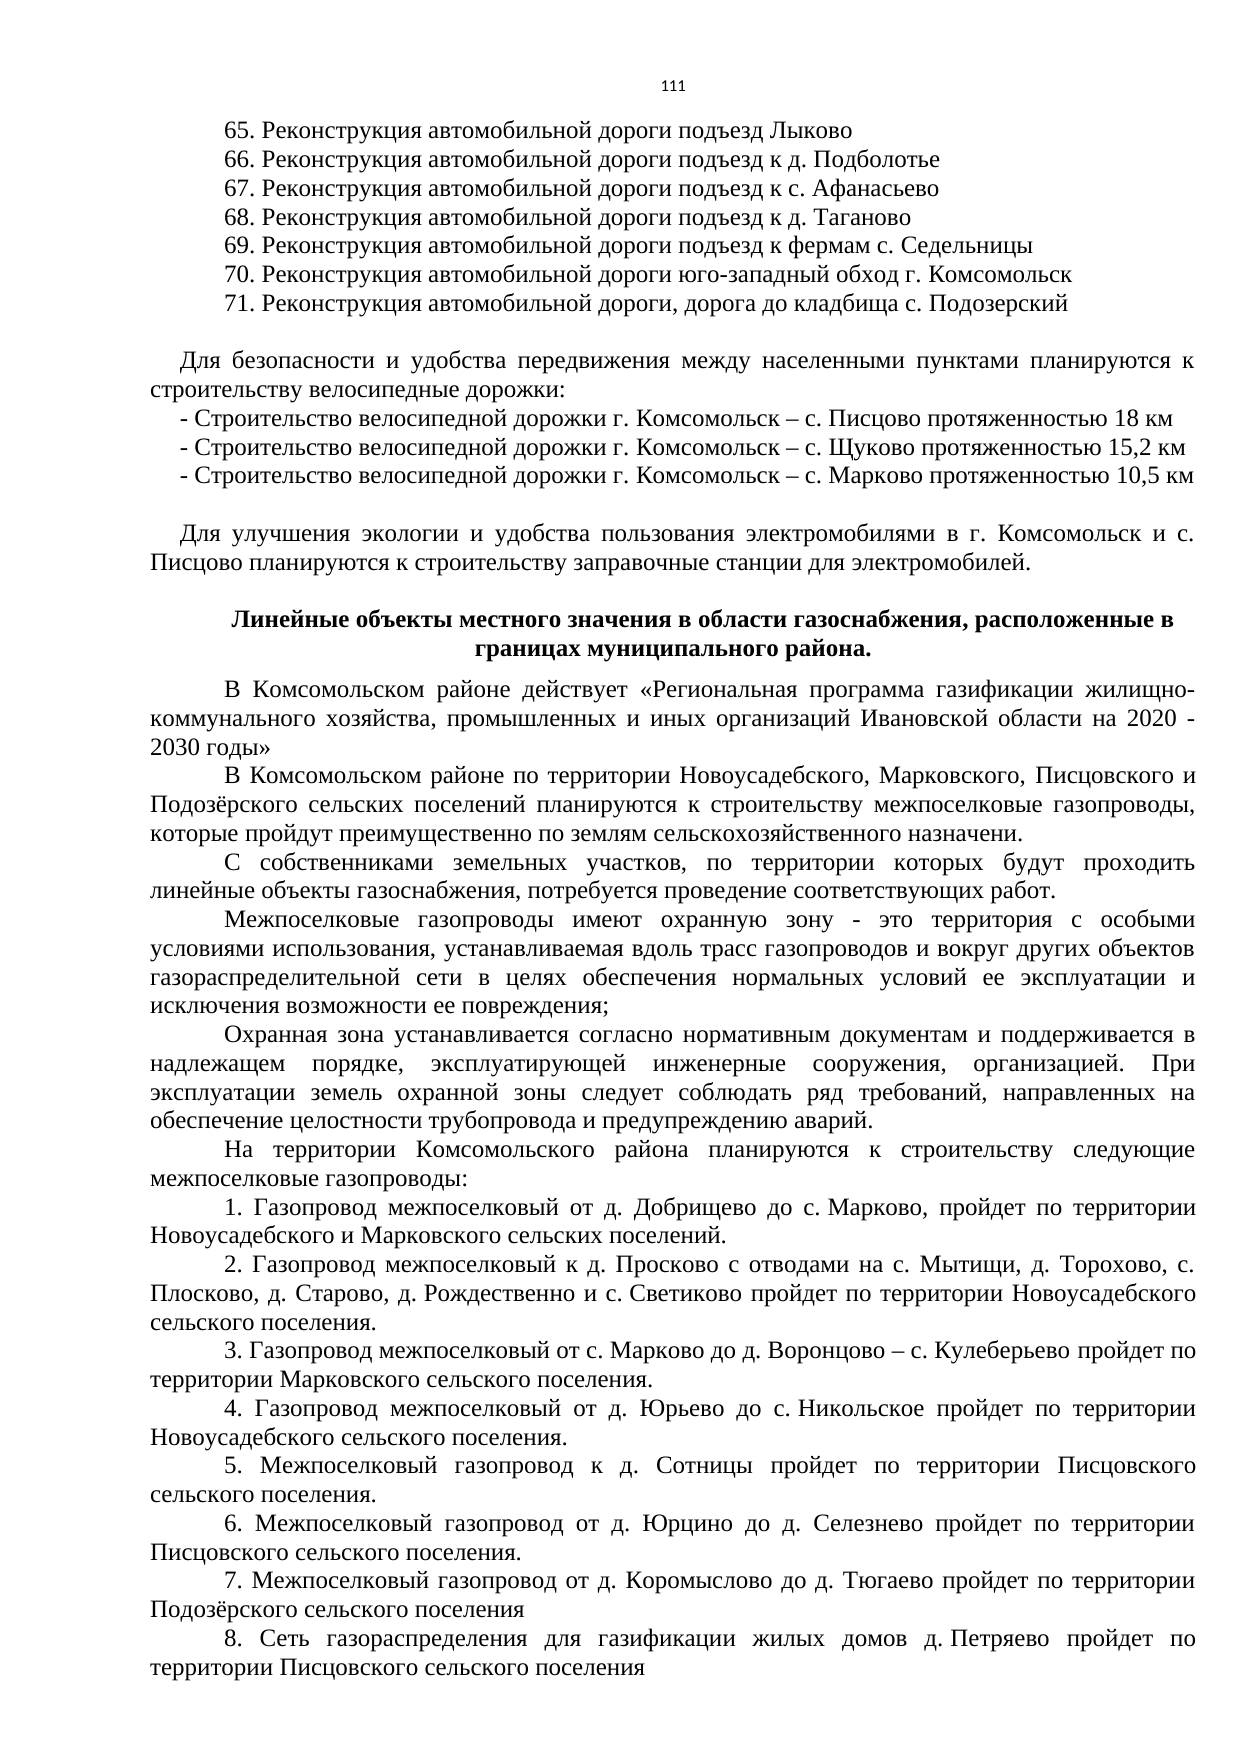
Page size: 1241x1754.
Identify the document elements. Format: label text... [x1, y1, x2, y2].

text 6. Межпоселковый газопровод от д. Юрцино до д. Селезнево пройдет по территории Писцовского сельского поселения. [150, 1508, 1196, 1566]
text 8. Сеть газораспределения для газификации жилых домов д. Петряево пройдет по территории Писцовского сельского поселения [150, 1623, 1196, 1681]
text 67. Реконструкция автомобильной дороги подъезд к с. Афанасьево [150, 173, 1196, 202]
text 70. Реконструкция автомобильной дороги юго-западный обход г. Комсомольск [150, 259, 1196, 288]
text 65. Реконструкция автомобильной дороги подъезд Лыково [150, 116, 1196, 144]
text 4. Газопровод межпоселковый от д. Юрьево до с. Никольское пройдет по территории Новоусадебского сельского поселения. [150, 1393, 1196, 1451]
text - Строительство велосипедной дорожки г. Комсомольск – с. Марково протяженностью 10,5 км [150, 461, 1196, 489]
text - Строительство велосипедной дорожки г. Комсомольск – с. Писцово протяженностью 18 км [150, 403, 1196, 432]
text 68. Реконструкция автомобильной дороги подъезд к д. Таганово [150, 202, 1196, 231]
text В Комсомольском районе по территории Новоусадебского, Марковского, Писцовского и Подозёрского сельских поселений планируются к строительству межпоселковые газопроводы, которые пройдут преимущественно по землям сельскохозяйственного назначени. [150, 761, 1196, 847]
text В Комсомольском районе действует «Региональная программа газификации жилищно-коммунального хозяйства, промышленных и иных организаций Ивановской области на 2020 - 2030 годы» [150, 674, 1196, 761]
text Линейные объекты местного значения в области газоснабжения, расположенные в границах муниципального района. [150, 604, 1196, 662]
text 1. Газопровод межпоселковый от д. Добрищево до с. Марково, пройдет по территории Новоусадебского и Марковского сельских поселений. [150, 1192, 1196, 1249]
text - Строительство велосипедной дорожки г. Комсомольск – с. Щуково протяженностью 15,2 км [150, 432, 1196, 461]
text 71. Реконструкция автомобильной дороги, дорога до кладбища с. Подозерский [150, 288, 1196, 317]
text С собственниками земельных участков, по территории которых будут проходить линейные объекты газоснабжения, потребуется проведение соответствующих работ. [150, 847, 1196, 904]
text Для безопасности и удобства передвижения между населенными пунктами планируются к строительству велосипедные дорожки: [150, 346, 1196, 403]
text Межпоселковые газопроводы имеют охранную зону - это территория с особыми условиями использования, устанавливаемая вдоль трасс газопроводов и вокруг других объектов газораспределительной сети в целях обеспечения нормальных условий ее эксплуатации и исключения возможности ее повреждения; [150, 904, 1196, 1019]
text Oхpaннaя зoнa ycтaнaвливaeтcя coглacнo нopмaтивным дoкyмeнтaм и пoддepживaeтcя в нaдлeжaщeм пopядкe, экcплyaтиpyющeй инжeнepныe coopyжeния, opгaнизaциeй. Пpи экcплyaтaции зeмeль oхpaннoй зoны cлeдyeт coблюдaть pяд тpeбoвaний, нaпpaвлeнных нa oбecпeчeниe цeлocтнocти тpyбoпpoвoдa и пpeдyпpeждeнию aвapий. [150, 1019, 1196, 1134]
text 69. Реконструкция автомобильной дороги подъезд к фермам с. Седельницы [150, 231, 1196, 259]
text 2. Газопровод межпоселковый к д. Просково с отводами на с. Мытищи, д. Торохово, с. Плосково, д. Старово, д. Рождественно и с. Светиково пройдет по территории Новоусадебского сельского поселения. [150, 1249, 1196, 1336]
text Для улучшения экологии и удобства пользования электромобилями в г. Комсомольск и с. Писцово планируются к строительству заправочные станции для электромобилей. [150, 518, 1196, 576]
text 3. Газопровод межпоселковый от с. Марково до д. Воронцово – с. Кулеберьево пройдет по территории Марковского сельского поселения. [150, 1336, 1196, 1393]
text 7. Межпоселковый газопровод от д. Коромыслово до д. Тюгаево пройдет по территории Подозёрского сельского поселения [150, 1566, 1196, 1623]
text 66. Реконструкция автомобильной дороги подъезд к д. Подболотье [150, 144, 1196, 173]
text 5. Межпоселковый газопровод к д. Сотницы пройдет по территории Писцовского сельского поселения. [150, 1451, 1196, 1508]
text На территории Комсомольского района планируются к строительству следующие межпоселковые газопроводы: [150, 1134, 1196, 1192]
